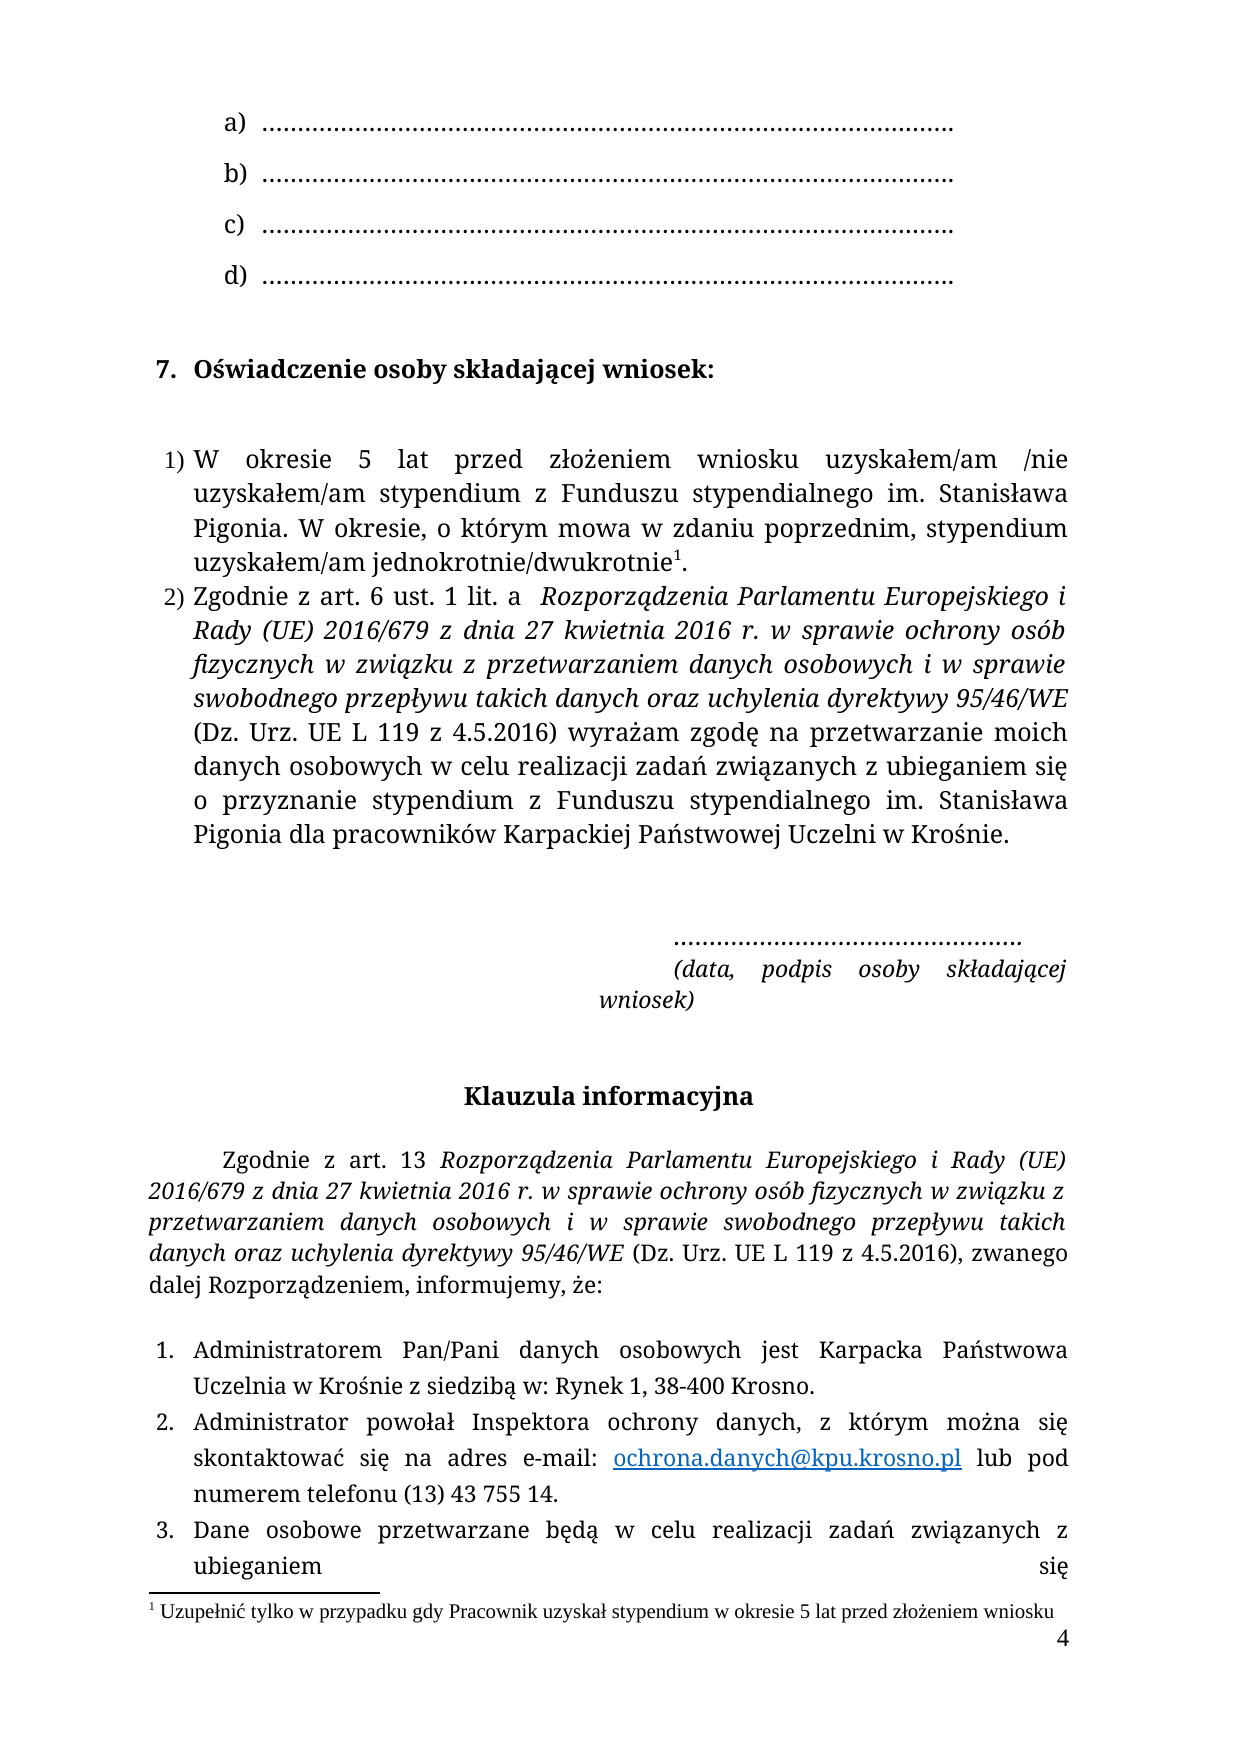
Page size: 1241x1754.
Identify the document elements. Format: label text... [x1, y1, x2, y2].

list Administrator powołał Inspektora ochrony danych, z którym można się skontaktować się na adres e-mail: ochrona.danych@kpu.krosno.pl lub pod numerem telefonu (13) 43 755 14. [156, 1406, 1069, 1509]
list Zgodnie z art. 6 ust. 1 lit. a Rozporządzenia Parlamentu Europejskiego i Rady (UE) 2016/679 z dnia 27 kwietnia 2016 r. w sprawie ochrony osób fizycznych w związku z przetwarzaniem danych osobowych i w sprawie swobodnego przepływu takich danych oraz uchylenia dyrektywy 95/46/WE (Dz. Urz. UE L 119 z 4.5.2016) wyrażam zgodę na przetwarzanie moich danych osobowych w celu realizacji zadań związanych z ubieganiem się o przyznanie stypendium z Funduszu stypendialnego im. Stanisława Pigonia dla pracowników Karpackiej Państwowej Uczelni w Krośnie. [163, 578, 1069, 851]
text Zgodnie z art. 13 Rozporządzenia Parlamentu Europejskiego i Rady (UE) 2016/679 z dnia 27 kwietnia 2016 r. w sprawie ochrony osób fizycznych w związku z przetwarzaniem danych osobowych i w sprawie swobodnego przepływu takich danych oraz uchylenia dyrektywy 95/46/WE (Dz. Urz. UE L 119 z 4.5.2016), zwanego dalej Rozporządzeniem, informujemy, że: [149, 1144, 1069, 1300]
text Klauzula informacyjna [149, 1078, 1069, 1112]
text (data, podpis osoby składającej wniosek) [599, 953, 1069, 1016]
list ……………………………………………………………………………………. [224, 257, 1069, 291]
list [156, 1514, 1069, 1581]
list ……………………………………………………………………………………. [224, 206, 1069, 240]
list Oświadczenie osoby składającej wniosek: [156, 352, 1069, 386]
text …………………………………………. [674, 919, 1069, 953]
list ……………………………………………………………………………………. [224, 155, 1069, 189]
list Administratorem Pan/Pani danych osobowych jest Karpacka Państwowa Uczelnia w Krośnie z siedzibą w: Rynek 1, 38-400 Krosno. [156, 1334, 1069, 1401]
list W okresie 5 lat przed złożeniem wniosku uzyskałem/am /nie uzyskałem/am stypendium z Funduszu stypendialnego im. Stanisława Pigonia. W okresie, o którym mowa w zdaniu poprzednim, stypendium uzyskałem/am jednokrotnie/dwukrotnie. [163, 442, 1069, 578]
list ……………………………………………………………………………………. [224, 104, 1069, 138]
